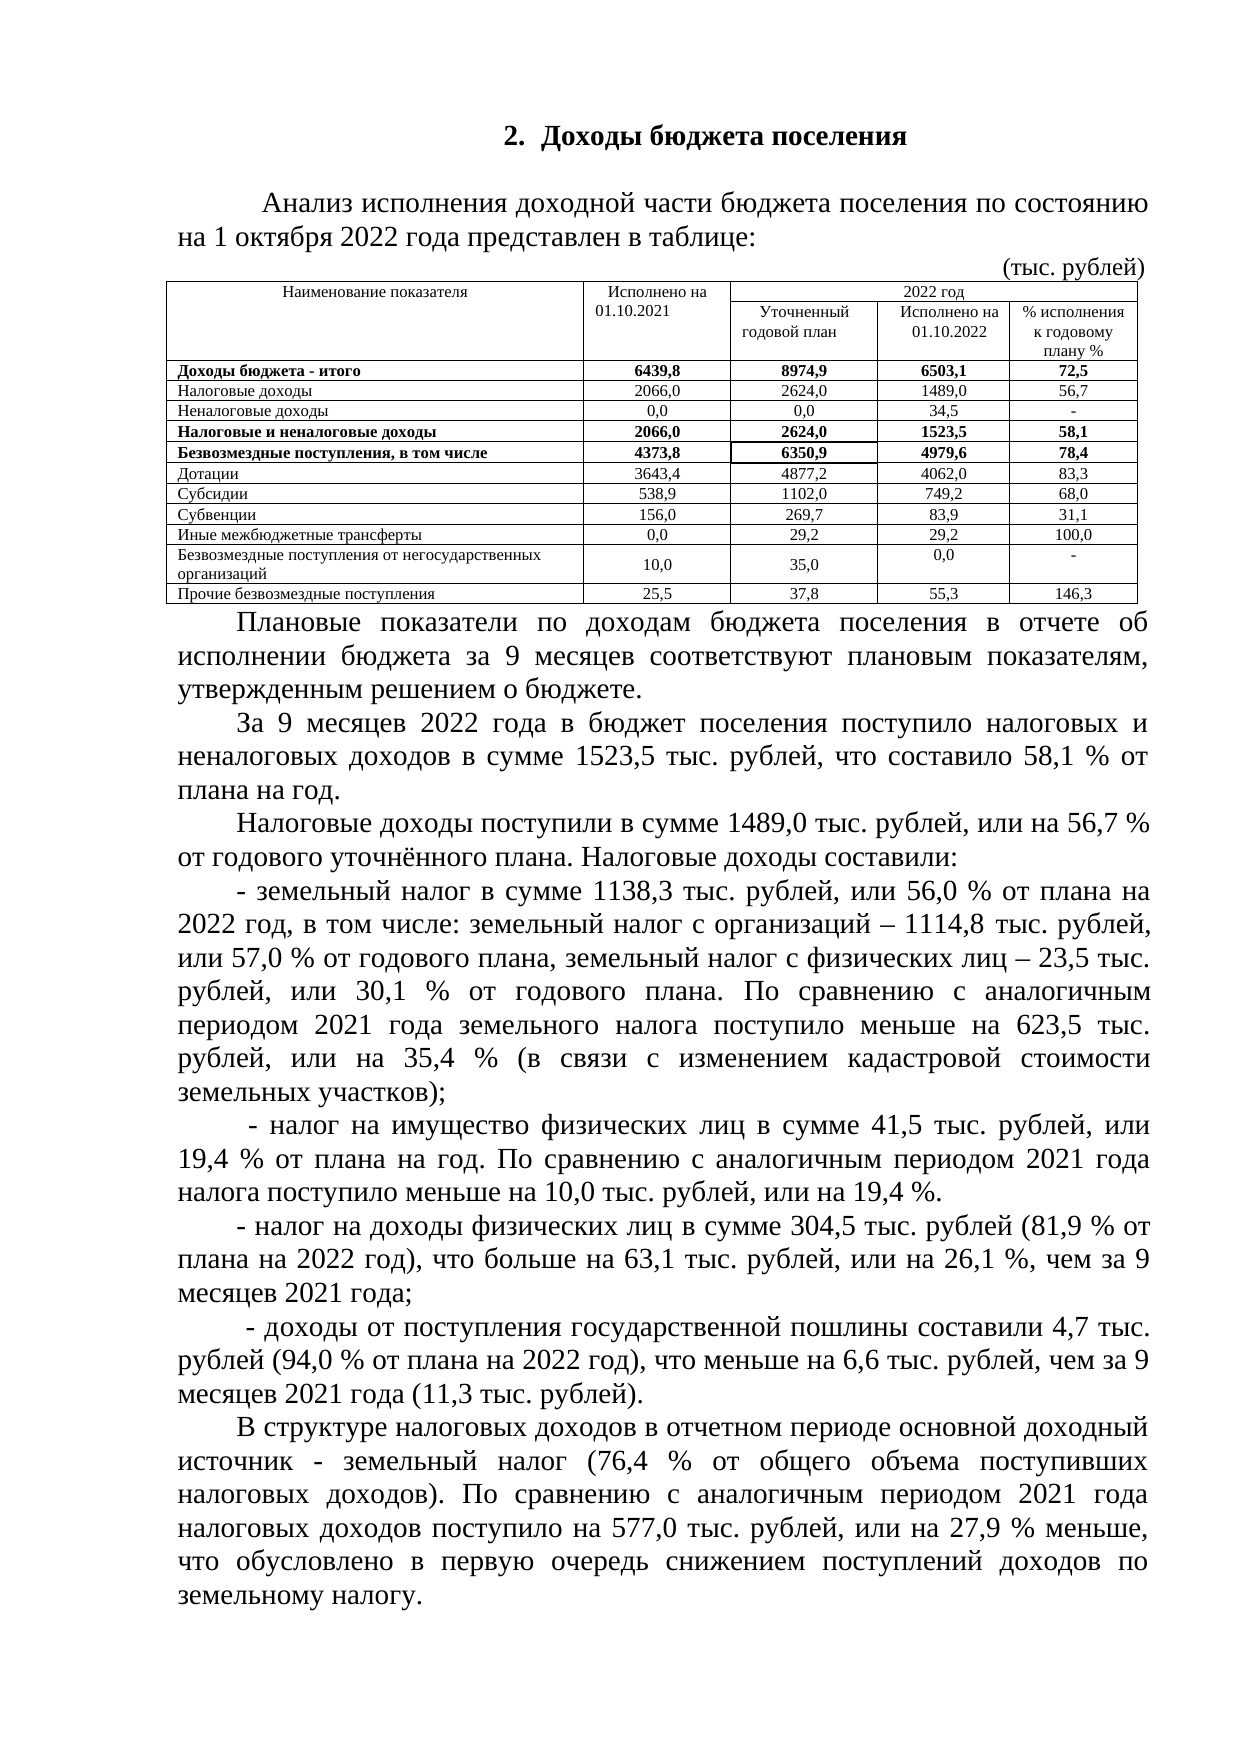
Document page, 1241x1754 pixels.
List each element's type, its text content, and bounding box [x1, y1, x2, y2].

table_cell 538,9 [584, 484, 730, 503]
table_cell Доходы бюджета - итого [167, 361, 583, 380]
table_cell 6503,1 [878, 361, 1009, 380]
table_cell 1102,0 [731, 484, 877, 503]
table_cell 58,1 [1010, 421, 1137, 441]
table_cell Иные межбюджетные трансферты [167, 525, 583, 544]
table_cell 4373,8 [584, 442, 730, 462]
text Плановые показатели по доходам бюджета поселения в отчете об исполнении бюджета за 9 месяцев соответствуют плановым показателям, утвержденным решением о бюджете. [177, 604, 1149, 705]
table_cell 72,5 [1010, 361, 1137, 380]
table_cell 29,2 [731, 525, 877, 544]
text - земельный налог в сумме 1138,3 тыс. рублей, или 56,0 % от плана на 2022 год, в том числе: земельный налог с организаций – 1114,8 тыс. рублей, или 57,0 % от годового плана, земельный налог с физических лиц – 23,5 тыс. рублей, или 30,1 % от годового плана. По сравнению с аналогичным периодом 2021 года земельного налога поступило меньше на 623,5 тыс. рублей, или на 35,4 % (в связи с изменением кадастровой стоимости земельных участков); [177, 873, 1152, 1107]
table_cell 83,3 [1010, 463, 1137, 483]
table_cell 0,0 [731, 401, 877, 420]
table_cell 55,3 [878, 584, 1009, 603]
table_cell 0,0 [584, 401, 730, 420]
table_cell % исполнения к годовому плану % [1010, 302, 1137, 360]
table_cell Субвенции [167, 504, 583, 523]
table_cell 8974,9 [731, 361, 877, 380]
table_cell Исполнено на 01.10.2022 [878, 302, 1009, 360]
table_cell 1523,5 [878, 421, 1009, 441]
text В структуре налоговых доходов в отчетном периоде основной доходный источник - земельный налог (76,4 % от общего объема поступивших налоговых доходов). По сравнению с аналогичным периодом 2021 года налоговых доходов поступило на 577,0 тыс. рублей, или на 27,9 % меньше, что обусловлено в первую очередь снижением поступлений доходов по земельному налогу. [177, 1409, 1149, 1611]
table_cell 78,4 [1010, 442, 1137, 462]
table_header Наименование показателя [167, 282, 583, 360]
table_cell Безвозмездные поступления, в том числе [167, 442, 583, 462]
table_cell 1489,0 [878, 381, 1009, 400]
table_cell 4062,0 [878, 463, 1009, 483]
text - доходы от поступления государственной пошлины составили 4,7 тыс. рублей (94,0 % от плана на 2022 год), что меньше на 6,6 тыс. рублей, чем за 9 месяцев 2021 года (11,3 тыс. рублей). [177, 1309, 1152, 1409]
table_cell 3643,4 [584, 463, 730, 483]
table_cell 0,0 [584, 525, 730, 544]
table_cell Уточненный годовой план [731, 302, 877, 360]
table_header 2022 год [731, 282, 1137, 301]
table_cell Безвозмездные поступления от негосударственных организаций [167, 545, 583, 583]
table_cell 25,5 [584, 584, 730, 603]
table_cell Налоговые доходы [167, 381, 583, 400]
text За 9 месяцев 2022 года в бюджет поселения поступило налоговых и неналоговых доходов в сумме 1523,5 тыс. рублей, что составило 58,1 % от плана на год. [177, 705, 1149, 806]
table_cell 29,2 [878, 525, 1009, 544]
table_cell 146,3 [1010, 584, 1137, 603]
text - налог на доходы физических лиц в сумме 304,5 тыс. рублей (81,9 % от плана на 2022 год), что больше на 63,1 тыс. рублей, или на 26,1 %, чем за 9 месяцев 2021 года; [177, 1208, 1152, 1309]
table_cell 2624,0 [731, 421, 877, 441]
text Анализ исполнения доходной части бюджета поселения по состоянию на 1 октября 2022 года представлен в таблице: [177, 185, 1149, 252]
text - налог на имущество физических лиц в сумме 41,5 тыс. рублей, или 19,4 % от плана на год. По сравнению с аналогичным периодом 2021 года налога поступило меньше на 10,0 тыс. рублей, или на 19,4 %. [177, 1107, 1152, 1208]
table_cell Дотации [167, 463, 583, 483]
table_cell 0,0 [878, 545, 1009, 583]
table_cell 6439,8 [584, 361, 730, 380]
table_cell - [1010, 545, 1137, 583]
table_cell 10,0 [584, 545, 730, 583]
table_cell Прочие безвозмездные поступления [167, 584, 583, 603]
table_cell 68,0 [1010, 484, 1137, 503]
table_cell 4877,2 [731, 464, 877, 483]
table_cell 35,0 [731, 545, 877, 583]
table_cell Налоговые и неналоговые доходы [167, 421, 583, 441]
table_cell 2066,0 [584, 421, 730, 441]
table_cell 269,7 [731, 504, 877, 523]
table_cell - [1010, 401, 1137, 420]
table_cell 31,1 [1010, 504, 1137, 523]
table_cell 56,7 [1010, 381, 1137, 400]
table_cell 34,5 [878, 401, 1009, 420]
table_cell 156,0 [584, 504, 730, 523]
table_cell 100,0 [1010, 525, 1137, 544]
table_cell 6350,9 [732, 443, 877, 462]
text Налоговые доходы поступили в сумме 1489,0 тыс. рублей, или на 56,7 % от годового уточнённого плана. Налоговые доходы составили: [177, 806, 1152, 873]
table_cell 2066,0 [584, 381, 730, 400]
table_cell 83,9 [878, 504, 1009, 523]
table_cell Неналоговые доходы [167, 401, 583, 420]
table_cell 749,2 [878, 484, 1009, 503]
table_cell 37,8 [731, 584, 877, 603]
list Доходы бюджета поселения [261, 118, 1149, 152]
table_header Исполнено на 01.10.2021 [584, 282, 730, 360]
text (тыс. рублей) [177, 252, 1149, 281]
table_cell Субсидии [167, 484, 583, 503]
table_cell 2624,0 [731, 381, 877, 400]
table_cell 4979,6 [878, 442, 1009, 462]
